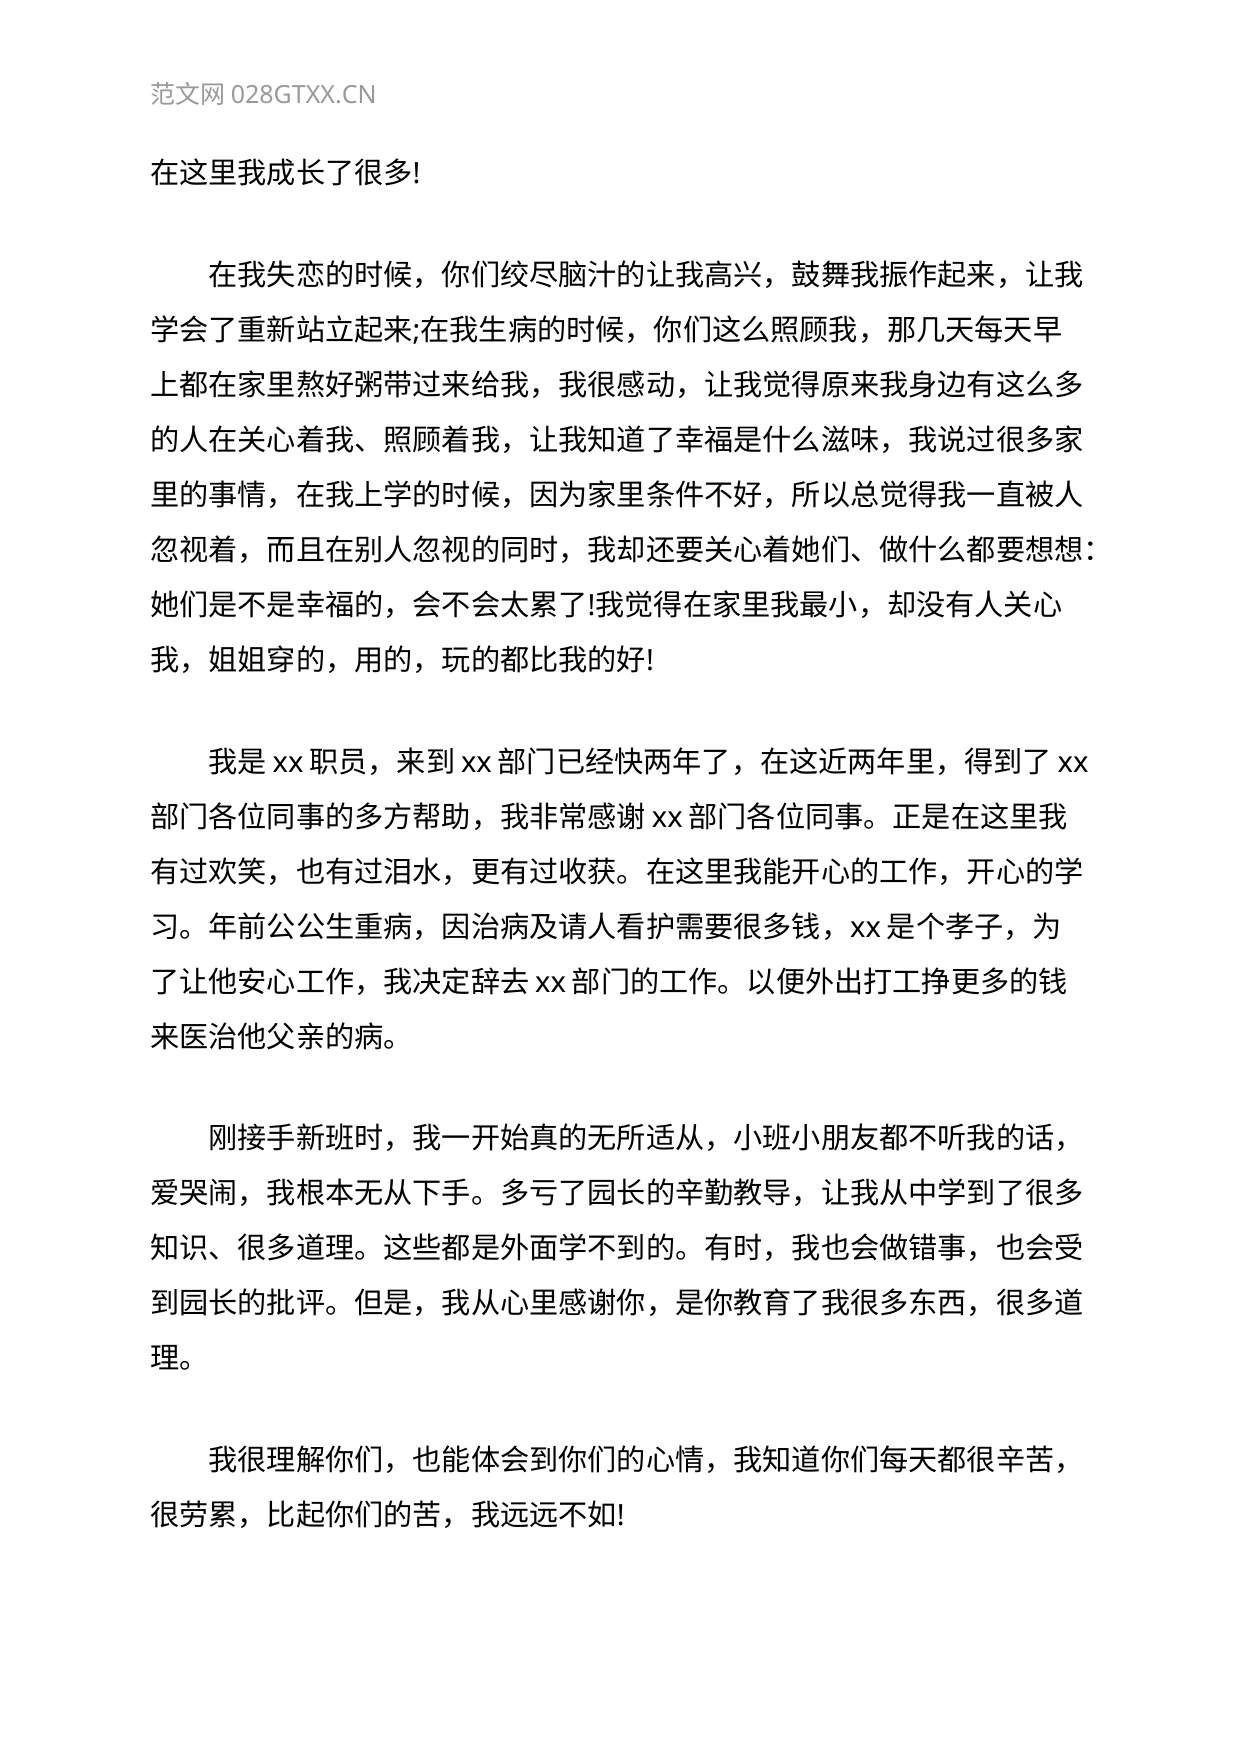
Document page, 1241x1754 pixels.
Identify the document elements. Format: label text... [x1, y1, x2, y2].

text 我是xx职员，来到xx部门已经快两年了，在这近两年里，得到了xx部门各位同事的多方帮助，我非常感谢xx部门各位同事。正是在这里我有过欢笑，也有过泪水，更有过收获。在这里我能开心的工作，开心的学习。年前公公生重病，因治病及请人看护需要很多钱，xx是个孝子，为了让他安心工作，我决定辞去xx部门的工作。以便外出打工挣更多的钱来医治他父亲的病。 [150, 738, 1090, 1056]
text 刚接手新班时，我一开始真的无所适从，小班小朋友都不听我的话，爱哭闹，我根本无从下手。多亏了园长的辛勤教导，让我从中学到了很多知识、很多道理。这些都是外面学不到的。有时，我也会做错事，也会受到园长的批评。但是，我从心里感谢你，是你教育了我很多东西，很多道理。 [150, 1115, 1090, 1377]
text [150, 150, 1090, 192]
text 我很理解你们，也能体会到你们的心情，我知道你们每天都很辛苦，很劳累，比起你们的苦，我远远不如! [150, 1436, 1090, 1534]
text 在我失恋的时候，你们绞尽脑汁的让我高兴，鼓舞我振作起来，让我学会了重新站立起来;在我生病的时候，你们这么照顾我，那几天每天早上都在家里熬好粥带过来给我，我很感动，让我觉得原来我身边有这么多的人在关心着我、照顾着我，让我知道了幸福是什么滋味，我说过很多家里的事情，在我上学的时候，因为家里条件不好，所以总觉得我一直被人忽视着，而且在别人忽视的同时，我却还要关心着她们、做什么都要想想：她们是不是幸福的，会不会太累了!我觉得在家里我最小，却没有人关心我，姐姐穿的，用的，玩的都比我的好! [150, 252, 1090, 679]
